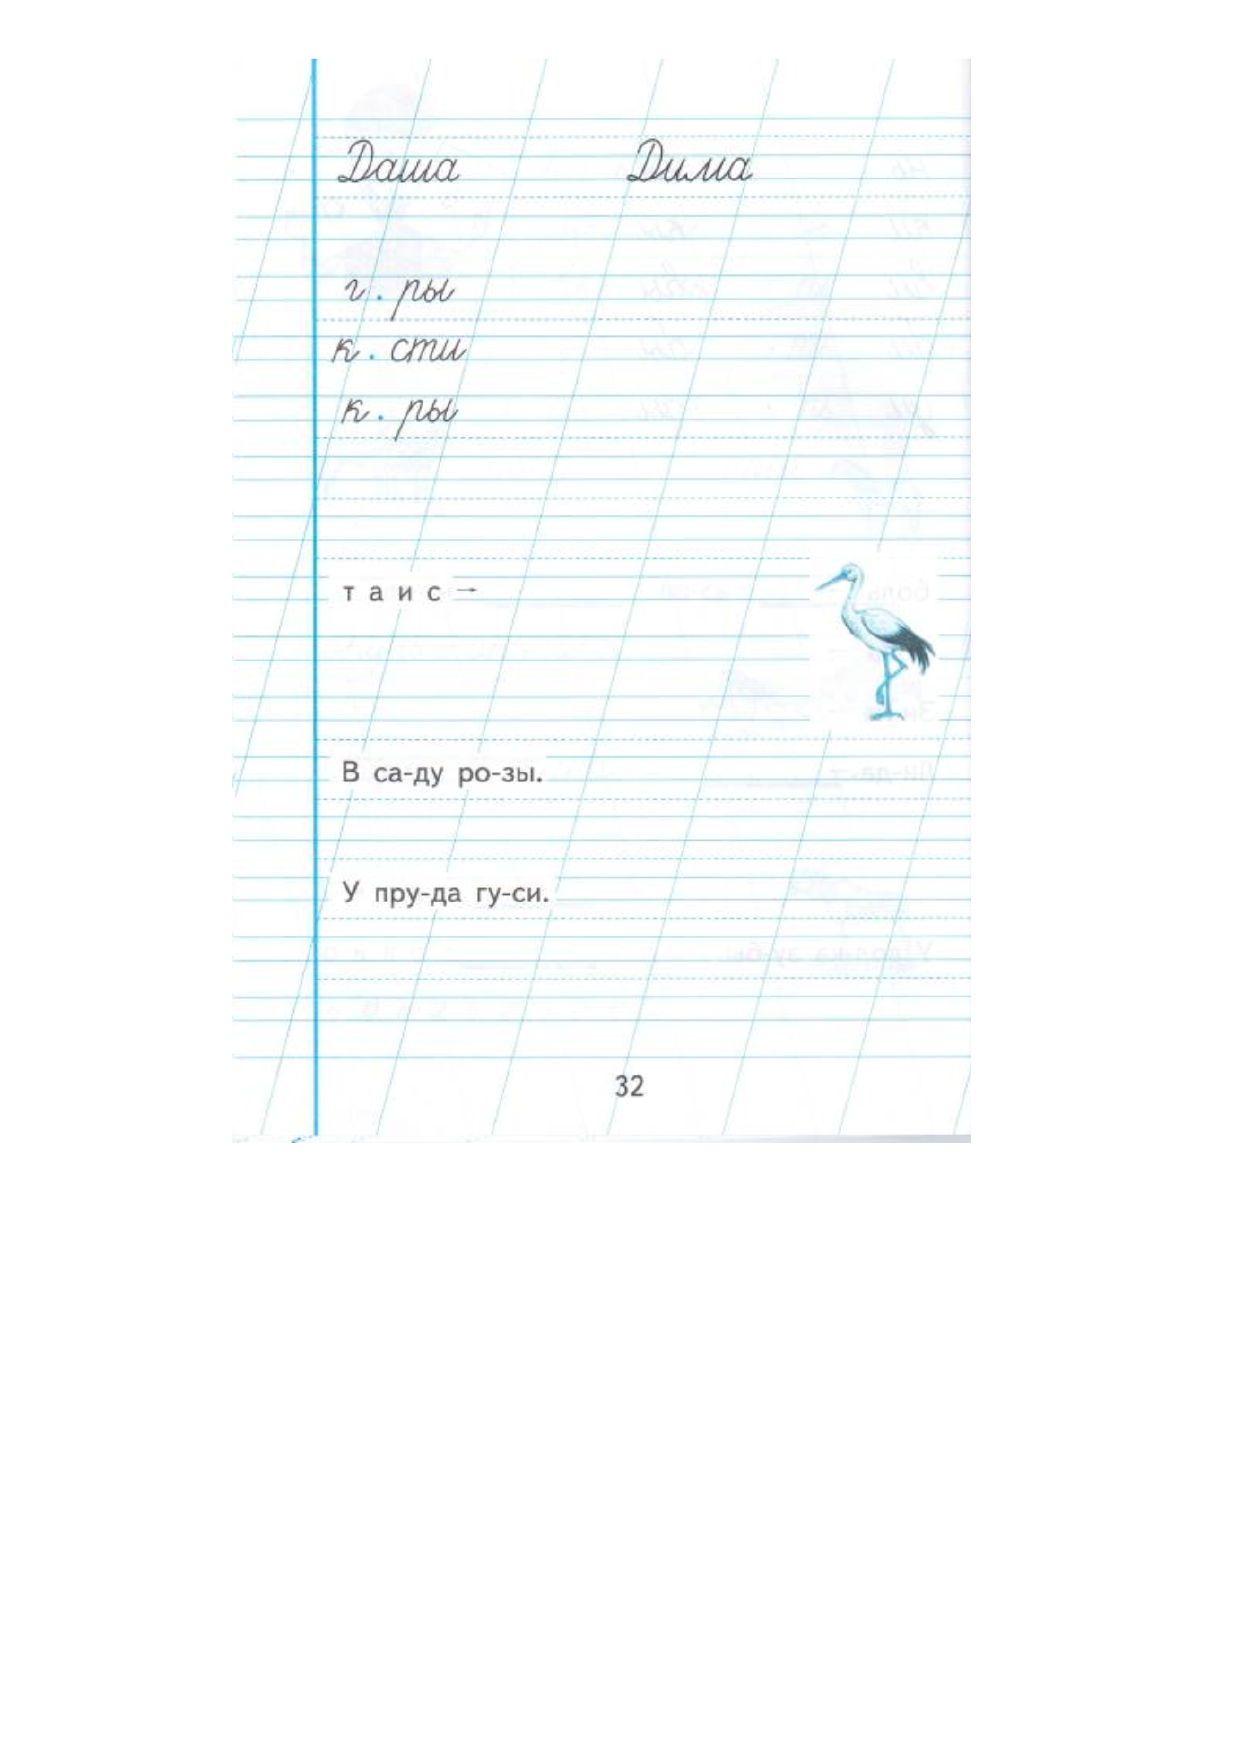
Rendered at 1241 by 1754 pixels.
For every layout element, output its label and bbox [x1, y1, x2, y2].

picture [232, 60, 971, 1143]
